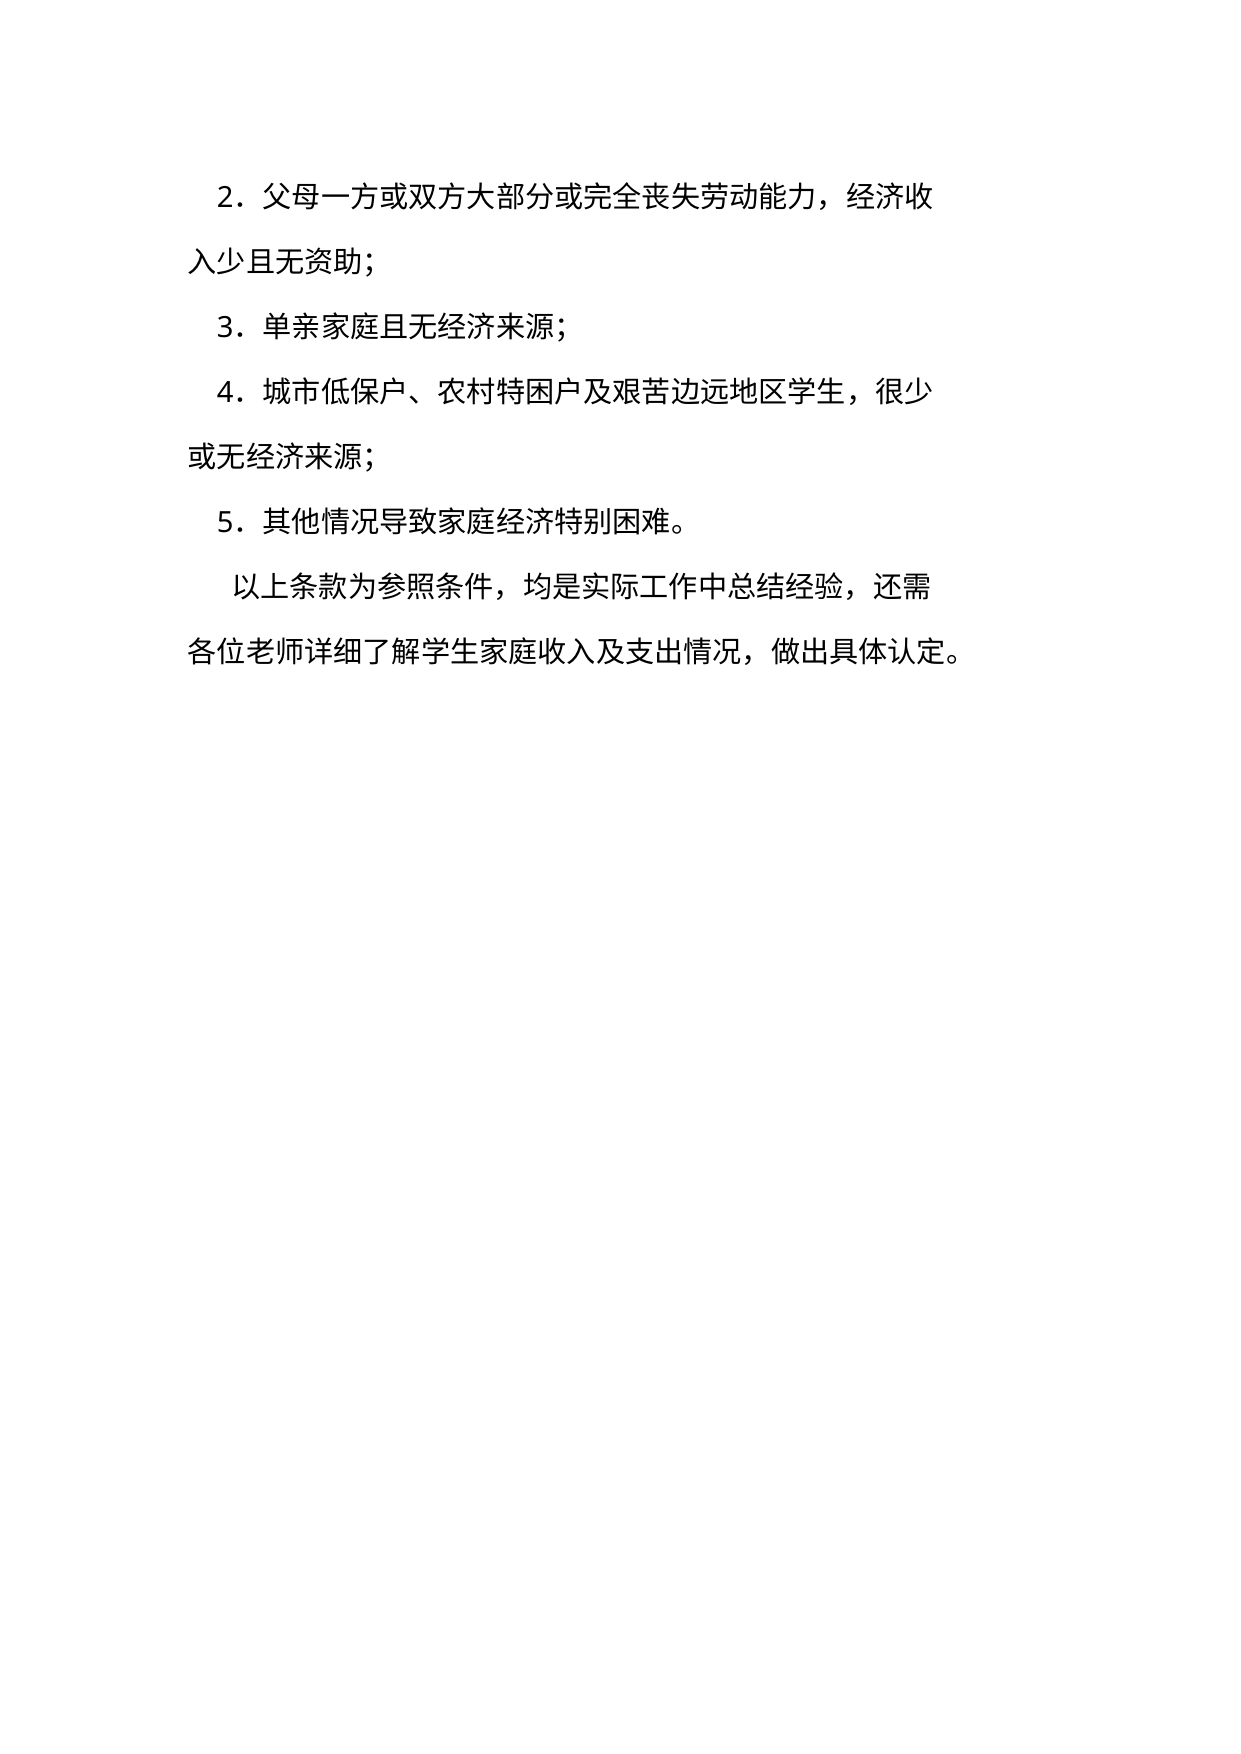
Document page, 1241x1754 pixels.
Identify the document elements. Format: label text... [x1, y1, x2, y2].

text 2．父母一方或双方大部分或完全丧失劳动能力，经济收入少且无资助； [187, 162, 959, 292]
text 以上条款为参照条件，均是实际工作中总结经验，还需各位老师详细了解学生家庭收入及支出情况，做出具体认定。 [187, 552, 959, 682]
text 4．城市低保户、农村特困户及艰苦边远地区学生，很少或无经济来源； [187, 357, 959, 487]
text 3．单亲家庭且无经济来源； [187, 292, 959, 357]
text 5．其他情况导致家庭经济特别困难。 [187, 487, 959, 552]
